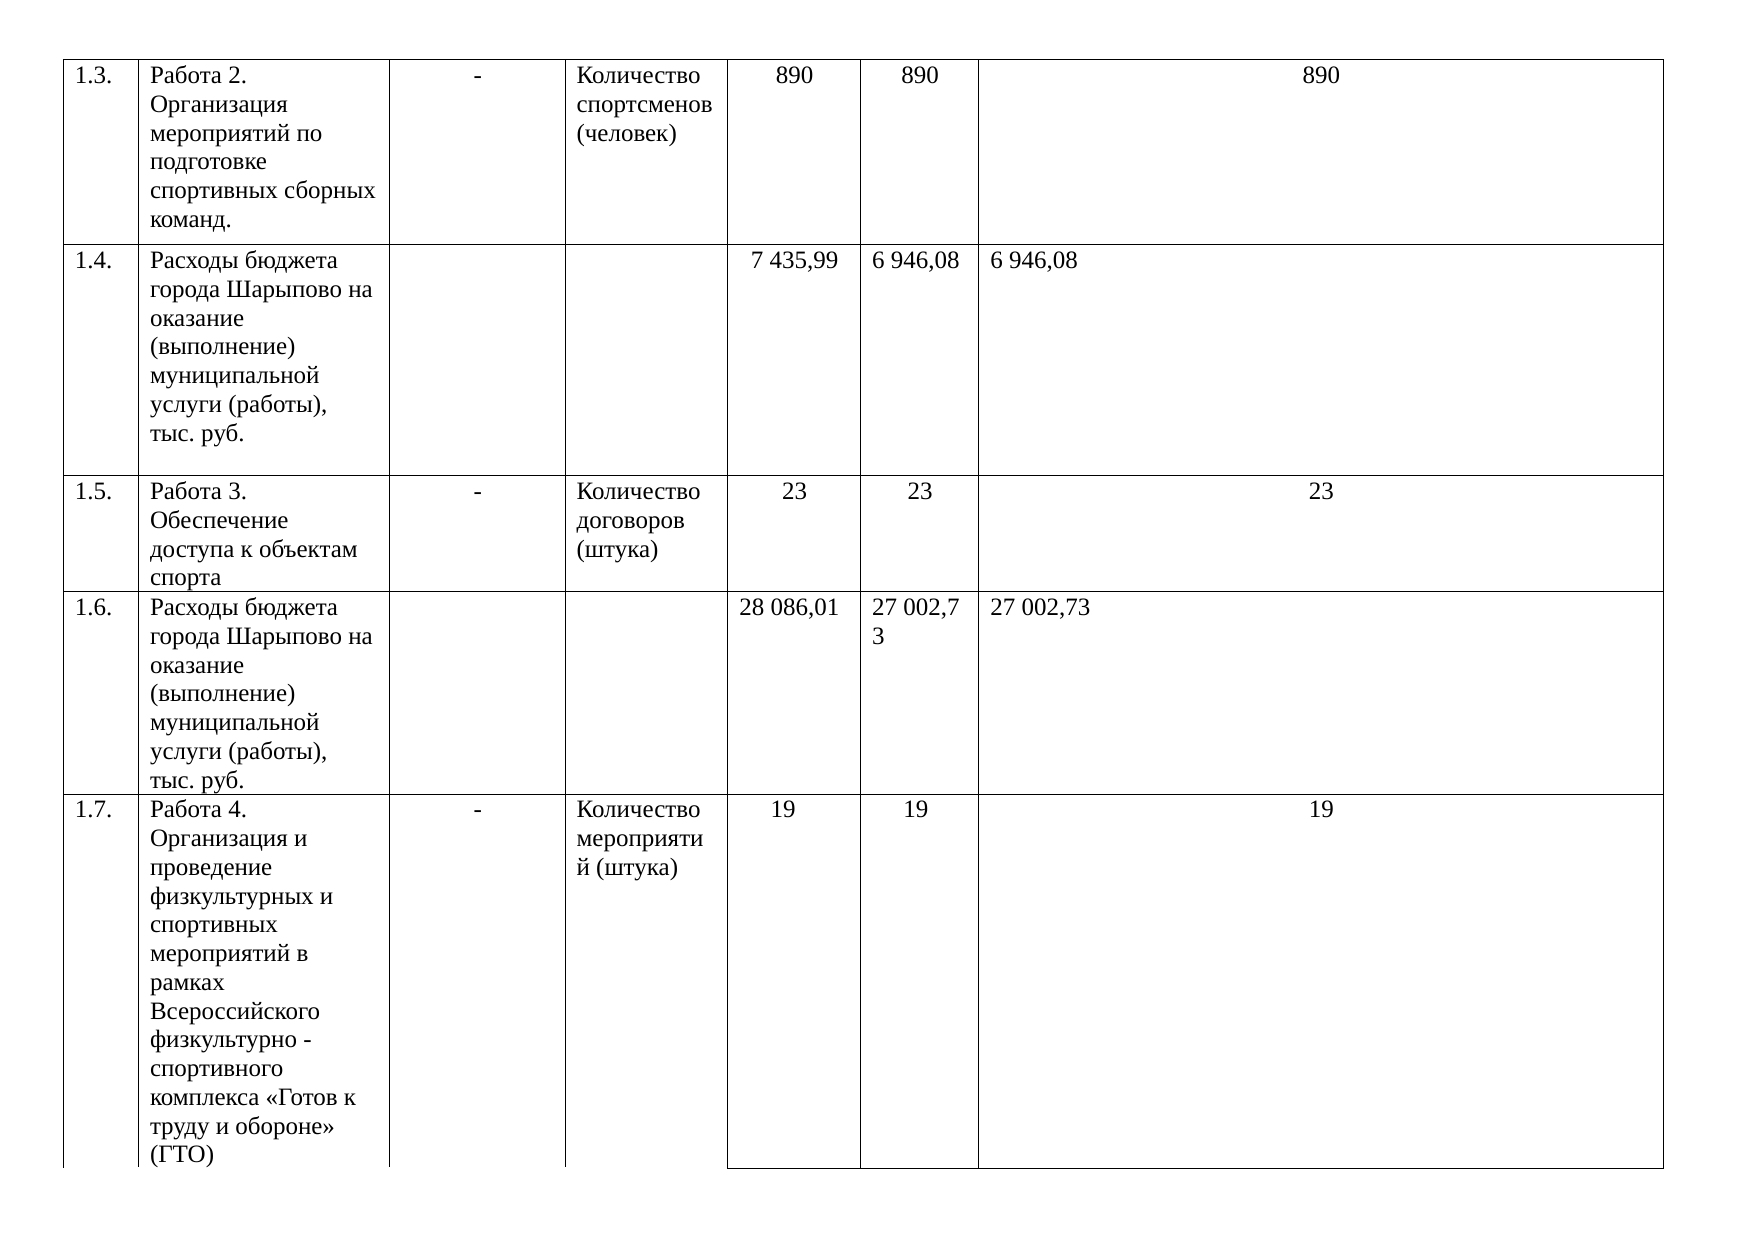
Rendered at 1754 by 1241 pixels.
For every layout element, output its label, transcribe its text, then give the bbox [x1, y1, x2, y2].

table_cell 6 946,08 [979, 245, 1663, 475]
table_cell 23 [861, 476, 978, 591]
table_cell 890 [861, 60, 978, 244]
table_cell Работа 2. Организация мероприятий по подготовке спортивных сборных команд. [139, 60, 389, 244]
table_cell [566, 245, 727, 475]
table_cell 28 086,01 [728, 592, 860, 793]
table_cell 6 946,08 [861, 245, 978, 475]
table_cell 1.3. [64, 60, 138, 244]
table_cell 7 435,99 [728, 245, 860, 475]
table_cell 19 [728, 795, 860, 1168]
table_cell Работа 4. Организация и проведение физкультурных и спортивных мероприятий в рамках Всероссийского физкультурно - спортивного комплекса «Готов к труду и обороне» (ГТО) [139, 795, 389, 1168]
table_cell - [390, 795, 565, 1168]
table_cell 890 [728, 60, 860, 244]
table_cell 1.4. [64, 245, 138, 475]
table_cell 890 [979, 60, 1663, 244]
table_cell Расходы бюджета города Шарыпово на оказание (выполнение) муниципальной услуги (работы), тыс. руб. [139, 592, 389, 793]
table_cell 27 002,73 [861, 592, 978, 793]
table_cell Количество мероприятий (штука) [565, 795, 727, 1168]
table_cell 27 002,73 [979, 592, 1663, 793]
table_cell Работа 3. Обеспечение доступа к объектам спорта [139, 476, 389, 591]
table_cell 19 [861, 795, 978, 1168]
table_cell 23 [979, 476, 1663, 591]
table_cell [566, 592, 727, 793]
table_cell 1.7. [64, 795, 138, 1168]
table_cell - [390, 60, 565, 244]
table_cell 1.6. [64, 592, 138, 793]
table_cell [390, 592, 565, 793]
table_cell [139, 245, 389, 475]
table_cell Количество договоров (штука) [566, 476, 727, 591]
table_cell Количество спортсменов (человек) [566, 60, 727, 244]
table_cell 1.5. [64, 476, 138, 591]
table_cell 23 [728, 476, 860, 591]
table_cell 19 [979, 795, 1663, 1168]
table_cell [390, 245, 565, 475]
table_cell - [390, 476, 565, 591]
